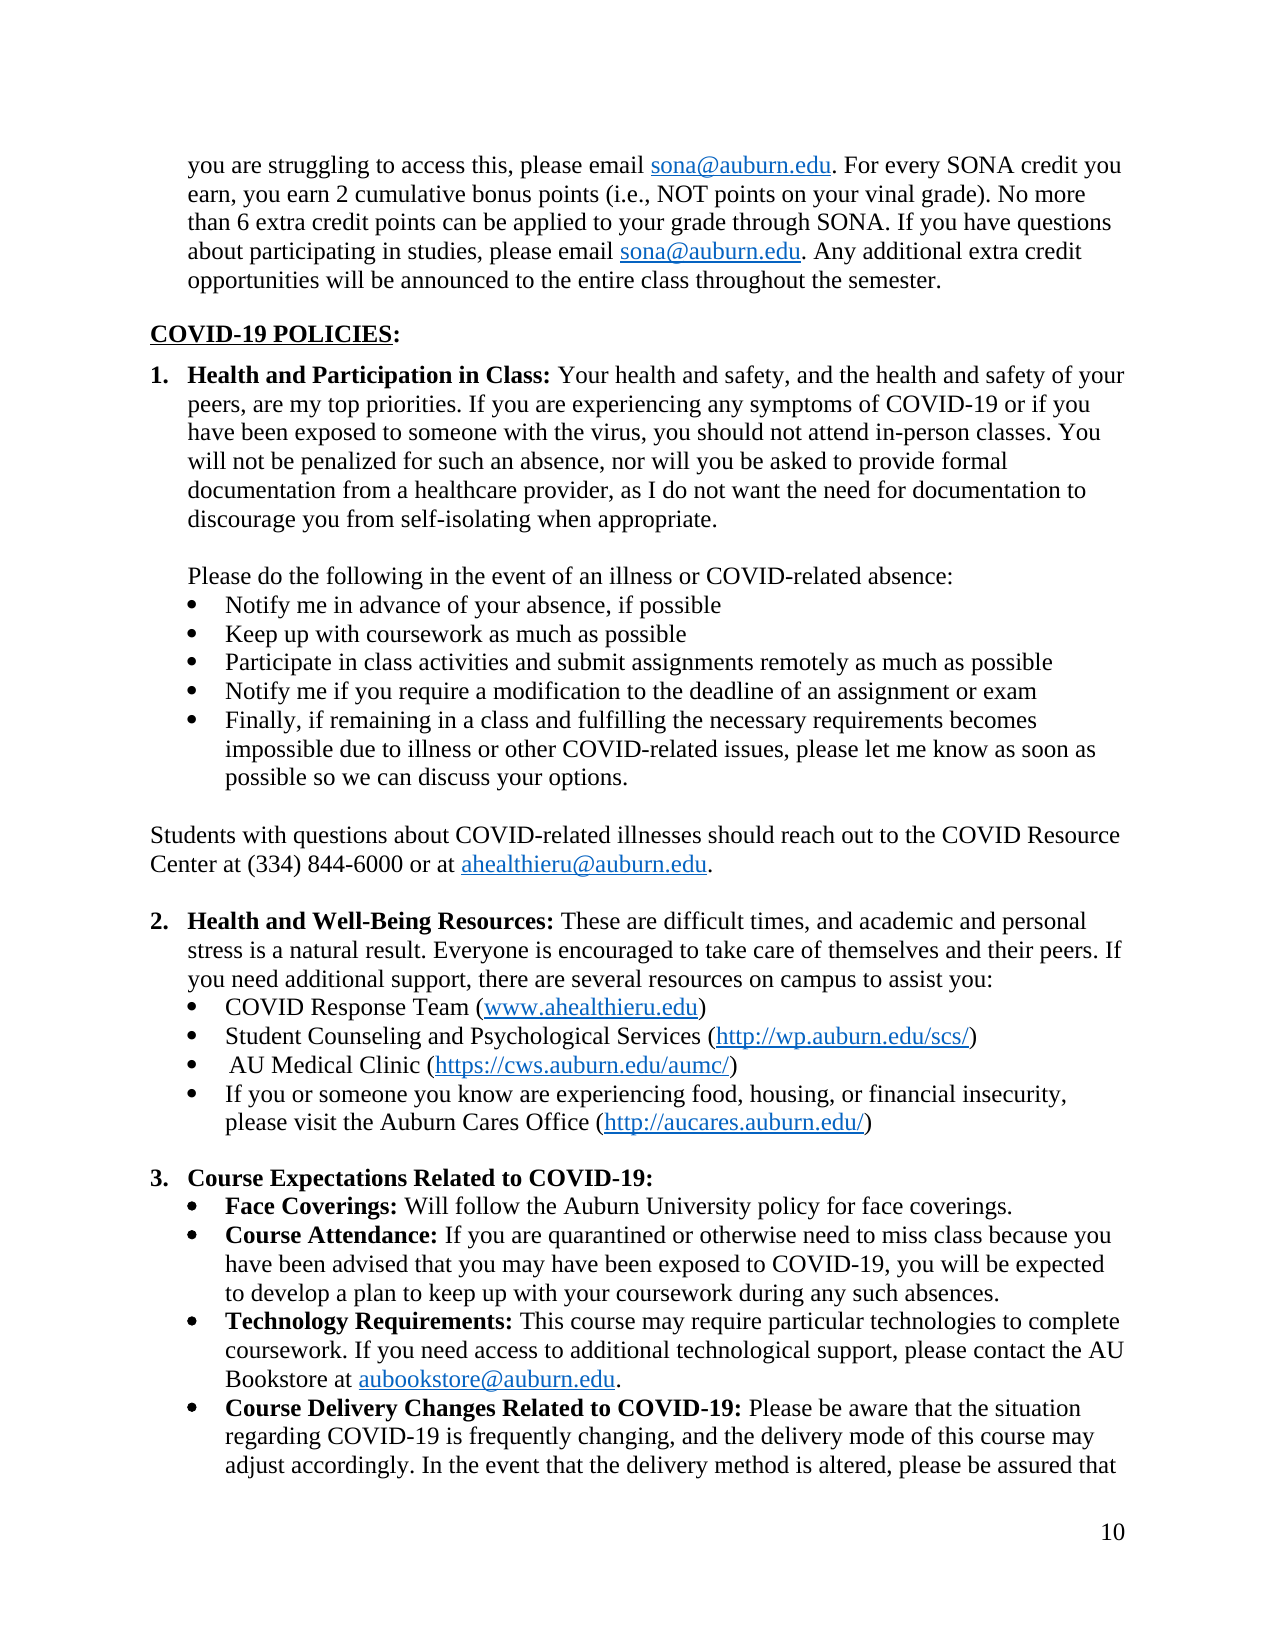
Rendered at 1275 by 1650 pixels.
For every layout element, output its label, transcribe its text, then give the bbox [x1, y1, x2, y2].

list Student Counseling and Psychological Services (http://wp.auburn.edu/scs/) [187, 1021, 1125, 1050]
list If you or someone you know are experiencing food, housing, or financial insecurity, please visit the Auburn Cares Office (http://aucares.auburn.edu/) [187, 1079, 1125, 1136]
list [187, 1393, 1125, 1479]
list Notify me if you require a modification to the deadline of an assignment or exam [187, 676, 1125, 705]
subtitle COVID-19 POLICIES: [150, 319, 1125, 347]
text 1. Health and Participation in Class: Your health and safety, and the health and safety of your peers, are my top priorities. If you are experiencing any symptoms of COVID-19 or if you have been exposed to someone with the virus, you should not attend in-person classes. You will not be penalized for such an absence, nor will you be asked to provide formal documentation from a healthcare provider, as I do not want the need for documentation to discourage you from self-isolating when appropriate. [150, 360, 1125, 532]
text Please do the following in the event of an illness or COVID-related absence: [150, 561, 1125, 590]
list COVID Response Team (www.ahealthieru.edu) [187, 992, 1125, 1021]
list Course Attendance: If you are quarantined or otherwise need to miss class because you have been advised that you may have been exposed to COVID-19, you will be expected to develop a plan to keep up with your coursework during any such absences. [187, 1220, 1125, 1306]
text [150, 150, 1125, 294]
list Technology Requirements: This course may require particular technologies to complete coursework. If you need access to additional technological support, please contact the AU Bookstore at aubookstore@auburn.edu. [187, 1306, 1125, 1393]
text 2. Health and Well-Being Resources: These are difficult times, and academic and personal stress is a natural result. Everyone is encouraged to take care of themselves and their peers. If you need additional support, there are several resources on campus to assist you: [150, 906, 1125, 992]
text Students with questions about COVID-related illnesses should reach out to the COVID Resource Center at (334) 844-6000 or at ahealthieru@auburn.edu. [150, 820, 1125, 877]
text 3. Course Expectations Related to COVID-19: [150, 1163, 1125, 1191]
list Finally, if remaining in a class and fulfilling the necessary requirements becomes impossible due to illness or other COVID-related issues, please let me know as soon as possible so we can discuss your options. [187, 705, 1125, 791]
list Participate in class activities and submit assignments remotely as much as possible [187, 647, 1125, 676]
list Keep up with coursework as much as possible [187, 619, 1125, 647]
list AU Medical Clinic (https://cws.auburn.edu/aumc/) [187, 1050, 1125, 1079]
list Face Coverings: Will follow the Auburn University policy for face coverings. [187, 1191, 1125, 1220]
list Notify me in advance of your absence, if possible [187, 590, 1125, 619]
